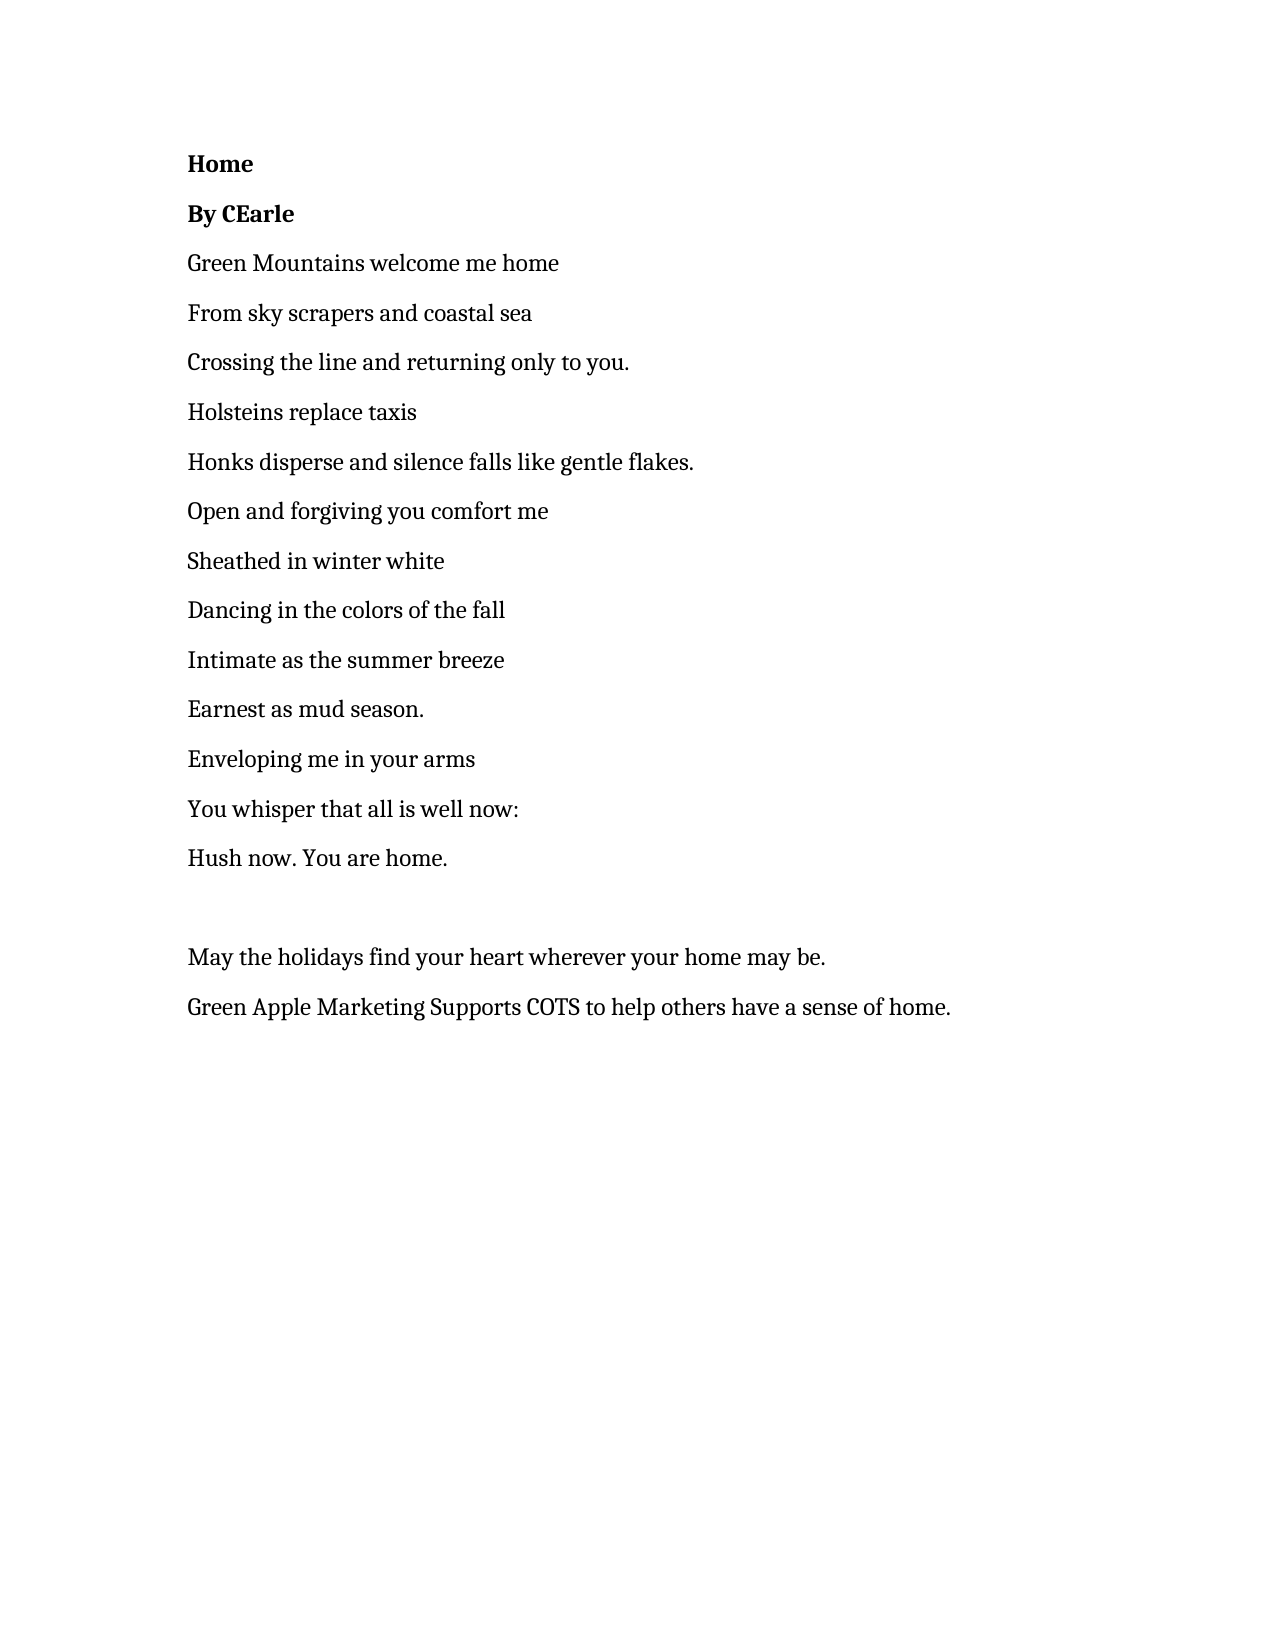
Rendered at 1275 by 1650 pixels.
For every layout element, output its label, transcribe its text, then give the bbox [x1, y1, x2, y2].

text Enveloping me in your arms [187, 745, 1087, 774]
text Open and forgiving you comfort me [187, 497, 1087, 526]
text Intimate as the summer breeze [187, 646, 1087, 674]
text Honks disperse and silence falls like gentle flakes. [187, 447, 1087, 476]
text Sheathed in winter white [187, 547, 1087, 575]
text May the holidays find your heart wherever your home may be. [187, 943, 1087, 972]
text Green Mountains welcome me home [187, 249, 1087, 278]
text Green Apple Marketing Supports COTS to help others have a sense of home. [187, 993, 1087, 1022]
text Crossing the line and returning only to you. [187, 348, 1087, 377]
text You whisper that all is well now: [187, 794, 1087, 823]
text Dancing in the colors of the fall [187, 596, 1087, 625]
text Hush now. You are home. [187, 844, 1087, 873]
text Earnest as mud season. [187, 695, 1087, 724]
text By CEarle [187, 199, 1087, 228]
text Home [187, 150, 1087, 179]
text Holsteins replace taxis [187, 398, 1087, 427]
text From sky scrapers and coastal sea [187, 299, 1087, 327]
